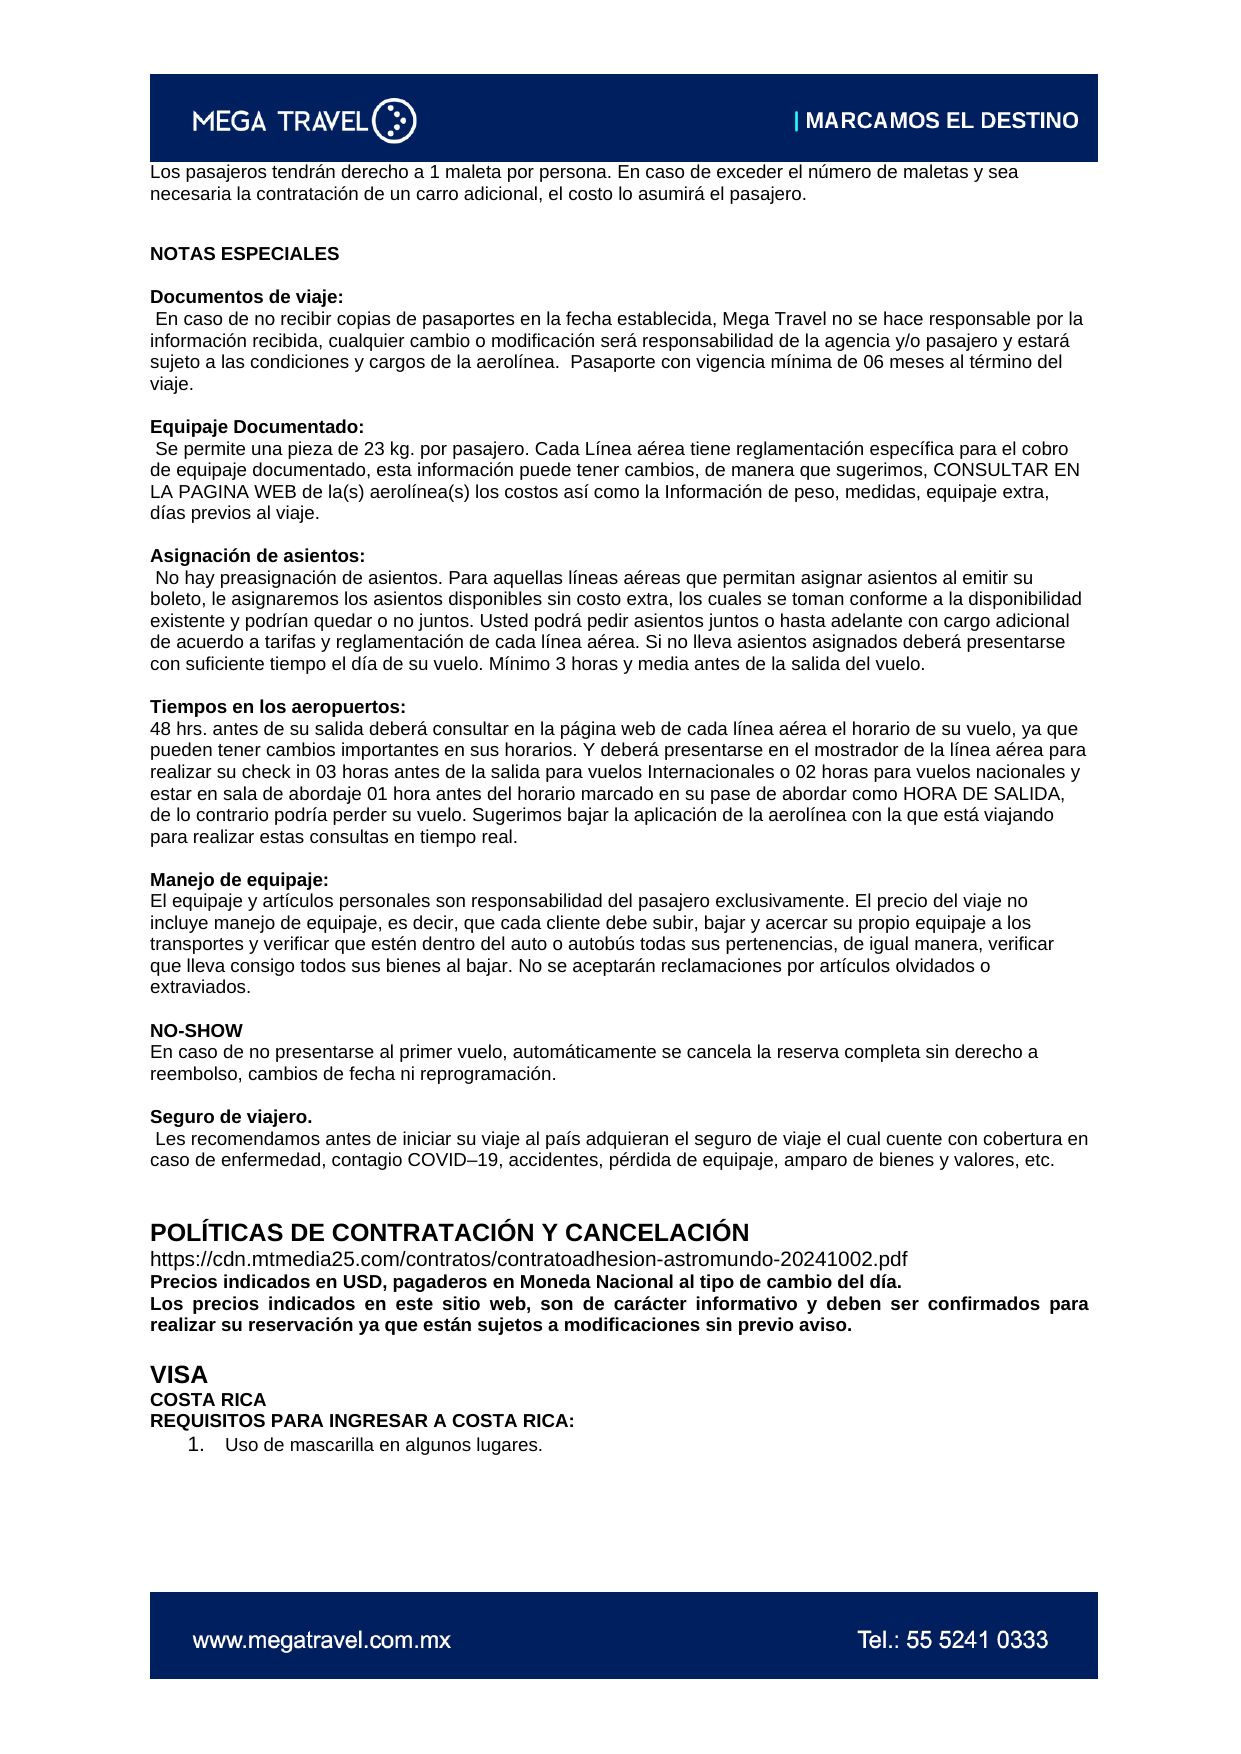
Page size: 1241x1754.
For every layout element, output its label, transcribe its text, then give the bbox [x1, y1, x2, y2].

text Seguro de viajero. [150, 1106, 1090, 1127]
text Se permite una pieza de 23 kg. por pasajero. Cada Línea aérea tiene reglamentación específica para el cobro de equipaje documentado, esta información puede tener cambios, de manera que sugerimos, CONSULTAR EN LA PAGINA WEB de la(s) aerolínea(s) los costos así como la Información de peso, medidas, equipaje extra, días previos al viaje. [150, 437, 1090, 523]
text Tiempos en los aeropuertos: [150, 696, 1090, 718]
picture [150, 74, 1098, 162]
text NOTAS ESPECIALES [150, 243, 1090, 265]
text El equipaje y artículos personales son responsabilidad del pasajero exclusivamente. El precio del viaje no incluye manejo de equipaje, es decir, que cada cliente debe subir, bajar y acercar su propio equipaje a los transportes y verificar que estén dentro del auto o autobús todas sus pertenencias, de igual manera, verificar que lleva consigo todos sus bienes al bajar. No se aceptarán reclamaciones por artículos olvidados o extraviados. [150, 890, 1090, 998]
text Precios indicados en USD, pagaderos en Moneda Nacional al tipo de cambio del día. [150, 1271, 1090, 1293]
text POLÍTICAS DE CONTRATACIÓN Y CANCELACIÓN [150, 1218, 1090, 1247]
text COSTA RICA [150, 1388, 1090, 1410]
text Asignación de asientos: [150, 545, 1090, 567]
text NO-SHOW [150, 1019, 1090, 1041]
text En caso de no recibir copias de pasaportes en la fecha establecida, Mega Travel no se hace responsable por la información recibida, cualquier cambio o modificación será responsabilidad de la agencia y/o pasajero y estará sujeto a las condiciones y cargos de la aerolínea. Pasaporte con vigencia mínima de 06 meses al término del viaje. [150, 308, 1090, 394]
picture [150, 1592, 1098, 1679]
text REQUISITOS PARA INGRESAR A COSTA RICA: [150, 1410, 1090, 1432]
text Manejo de equipaje: [150, 868, 1090, 890]
text Les recomendamos antes de iniciar su viaje al país adquieran el seguro de viaje el cual cuente con cobertura en caso de enfermedad, contagio COVID–19, accidentes, pérdida de equipaje, amparo de bienes y valores, etc. [150, 1127, 1090, 1170]
text En caso de no presentarse al primer vuelo, automáticamente se cancela la reserva completa sin derecho a reembolso, cambios de fecha ni reprogramación. [150, 1041, 1090, 1084]
list Uso de mascarilla en algunos lugares. [187, 1432, 1090, 1456]
text Equipaje Documentado: [150, 416, 1090, 437]
text Los pasajeros tendrán derecho a 1 maleta por persona. En caso de exceder el número de maletas y sea necesaria la contratación de un carro adicional, el costo lo asumirá el pasajero. [150, 161, 1090, 204]
text No hay preasignación de asientos. Para aquellas líneas aéreas que permitan asignar asientos al emitir su boleto, le asignaremos los asientos disponibles sin costo extra, los cuales se toman conforme a la disponibilidad existente y podrían quedar o no juntos. Usted podrá pedir asientos juntos o hasta adelante con cargo adicional de acuerdo a tarifas y reglamentación de cada línea aérea. Si no lleva asientos asignados deberá presentarse con suficiente tiempo el día de su vuelo. Mínimo 3 horas y media antes de la salida del vuelo. [150, 567, 1090, 674]
text Los precios indicados en este sitio web, son de carácter informativo y deben ser confirmados para realizar su reservación ya que están sujetos a modificaciones sin previo aviso. [150, 1293, 1090, 1336]
text Documentos de viaje: [150, 286, 1090, 308]
text https://cdn.mtmedia25.com/contratos/contratoadhesion-astromundo-20241002.pdf [150, 1247, 1090, 1271]
text 48 hrs. antes de su salida deberá consultar en la página web de cada línea aérea el horario de su vuelo, ya que pueden tener cambios importantes en sus horarios. Y deberá presentarse en el mostrador de la línea aérea para realizar su check in 03 horas antes de la salida para vuelos Internacionales o 02 horas para vuelos nacionales y estar en sala de abordaje 01 hora antes del horario marcado en su pase de abordar como HORA DE SALIDA, de lo contrario podría perder su vuelo. Sugerimos bajar la aplicación de la aerolínea con la que está viajando para realizar estas consultas en tiempo real. [150, 718, 1090, 847]
